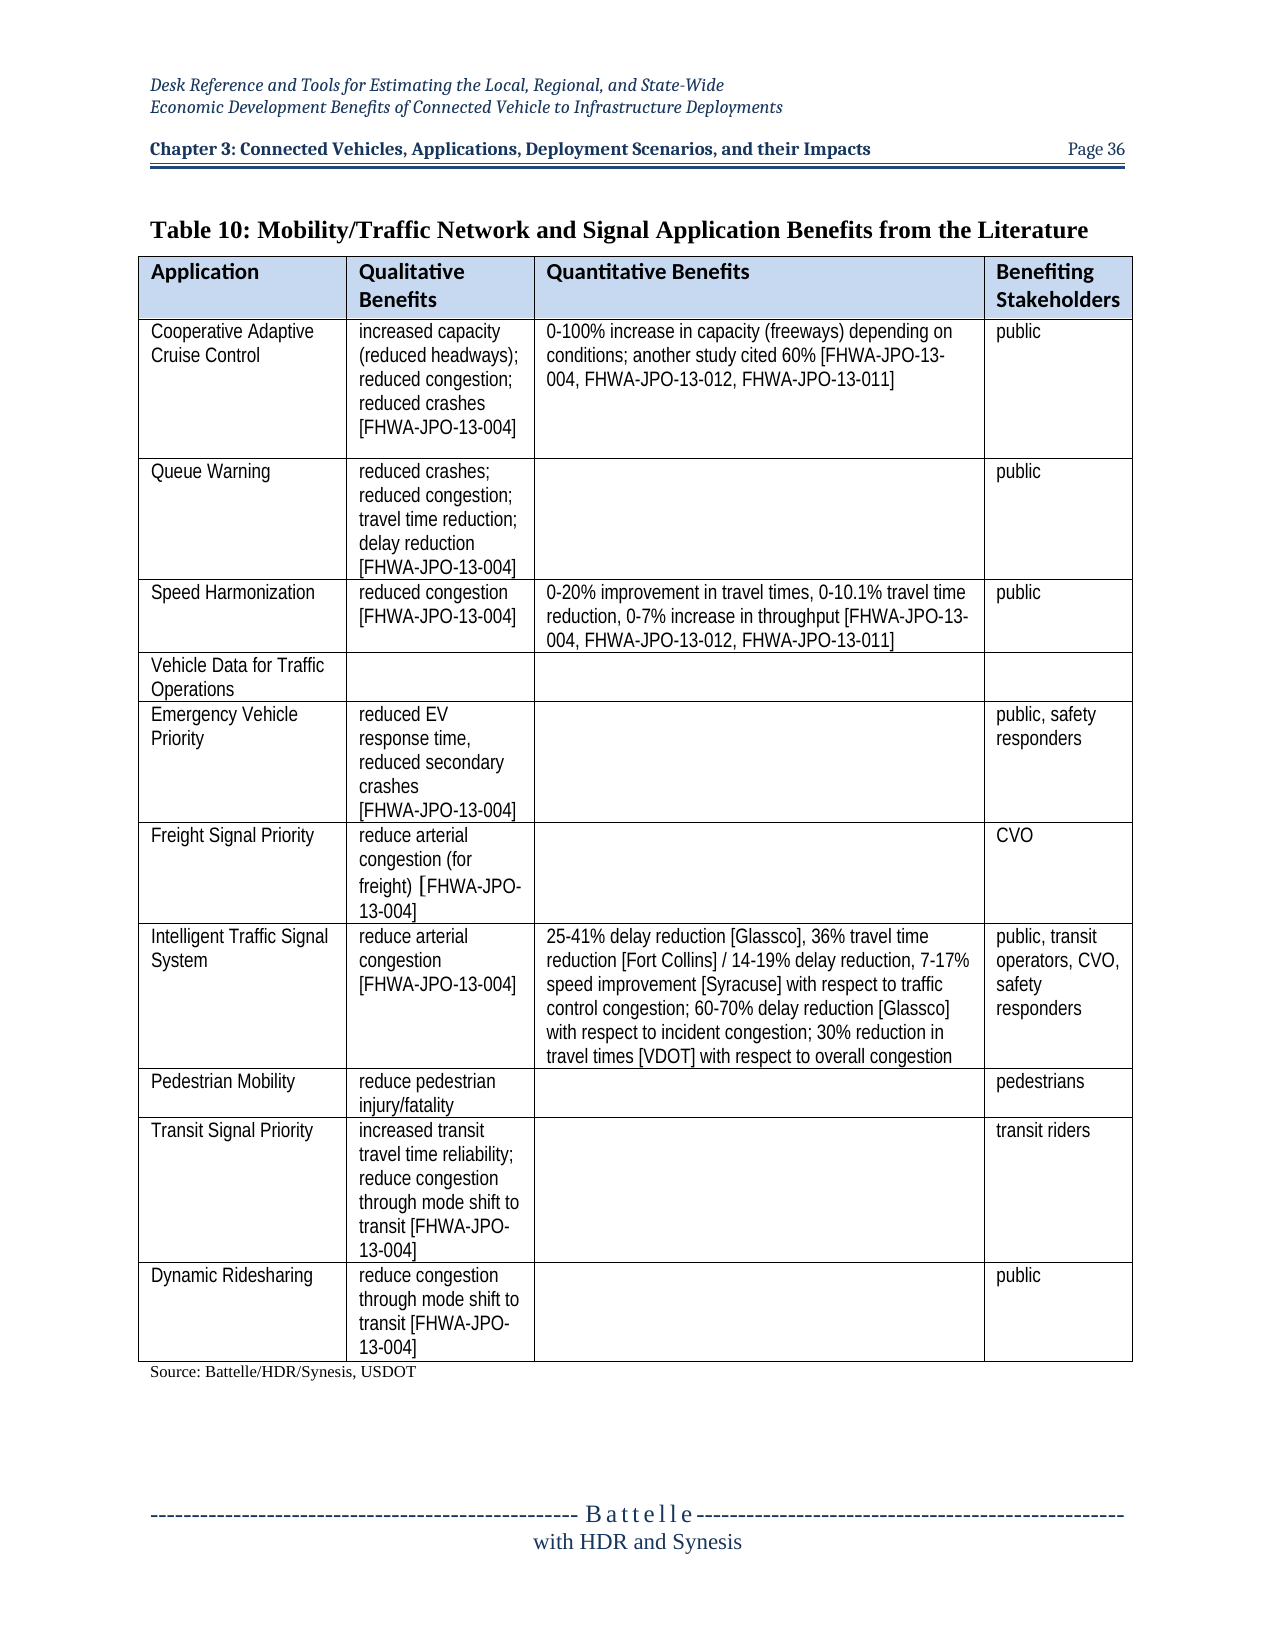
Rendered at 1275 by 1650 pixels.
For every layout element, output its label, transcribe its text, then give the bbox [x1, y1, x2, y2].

table_cell transit riders [985, 1118, 1132, 1262]
table_cell reduce arterial congestion (for freight) [FHWA-JPO-13-004] [347, 823, 534, 923]
table_cell Emergency Vehicle Priority [139, 702, 346, 822]
table_cell [535, 1263, 984, 1361]
table_cell [535, 1118, 984, 1262]
table_cell reduce pedestrian injury/fatality [347, 1069, 534, 1117]
table_cell reduce congestion through mode shift to transit [FHWA-JPO-13-004] [347, 1263, 534, 1361]
table_cell Speed Harmonization [139, 580, 346, 652]
text Table 10: Mobility/Traffic Network and Signal Application Benefits from the Literature [150, 215, 1125, 243]
table_cell public [985, 459, 1132, 579]
table_cell [535, 459, 984, 579]
table_cell Cooperative Adaptive Cruise Control [139, 320, 346, 458]
table_cell CVO [985, 823, 1132, 923]
table_cell [347, 653, 534, 701]
table_cell reduced crashes; reduced congestion; travel time reduction; delay reduction [FHWA-JPO-13-004] [347, 459, 534, 579]
table_cell Vehicle Data for Traffic Operations [139, 653, 346, 701]
table_header Application [139, 257, 346, 318]
table_cell reduced congestion [FHWA-JPO-13-004] [347, 580, 534, 652]
table_cell Queue Warning [139, 459, 346, 579]
table_cell 0-20% improvement in travel times, 0-10.1% travel time reduction, 0-7% increase in throughput [FHWA-JPO-13-004, FHWA-JPO-13-012, FHWA-JPO-13-011] [535, 580, 984, 652]
table_cell Transit Signal Priority [139, 1118, 346, 1262]
table_cell increased capacity (reduced headways); reduced congestion; reduced crashes [FHWA-JPO-13-004] [347, 320, 534, 458]
table_cell pedestrians [985, 1069, 1132, 1117]
table_header Benefiting Stakeholders [985, 257, 1132, 318]
table_cell Pedestrian Mobility [139, 1069, 346, 1117]
table_cell Freight Signal Priority [139, 823, 346, 923]
table_cell [535, 823, 984, 923]
table_cell [535, 702, 984, 822]
table_cell increased transit travel time reliability; reduce congestion through mode shift to transit [FHWA-JPO-13-004] [347, 1118, 534, 1262]
table_cell [535, 1069, 984, 1117]
table_cell public [985, 580, 1132, 652]
table_cell public [985, 1263, 1132, 1361]
table_cell 25-41% delay reduction [Glassco], 36% travel time reduction [Fort Collins] / 14-19% delay reduction, 7-17% speed improvement [Syracuse] with respect to traffic control congestion; 60-70% delay reduction [Glassco] with respect to incident congestion; 30% reduction in travel times [VDOT] with respect to overall congestion [535, 924, 984, 1068]
table_header Quantitative Benefits [535, 257, 984, 318]
table_header Qualitative Benefits [347, 257, 534, 318]
table_cell Dynamic Ridesharing [139, 1263, 346, 1361]
table_cell Intelligent Traffic Signal System [139, 924, 346, 1068]
table_cell public, transit operators, CVO, safety responders [985, 924, 1132, 1068]
table_cell public, safety responders [985, 702, 1132, 822]
table_cell [985, 653, 1132, 701]
table_cell 0-100% increase in capacity (freeways) depending on conditions; another study cited 60% [FHWA-JPO-13-004, FHWA-JPO-13-012, FHWA-JPO-13-011] [535, 320, 984, 458]
table_cell reduced EV response time, reduced secondary crashes [FHWA-JPO-13-004] [347, 702, 534, 822]
table_cell [535, 653, 984, 701]
text Source: Battelle/HDR/Synesis, USDOT [150, 1362, 1125, 1381]
table_cell reduce arterial congestion [FHWA-JPO-13-004] [347, 924, 534, 1068]
table_cell public [985, 320, 1132, 458]
